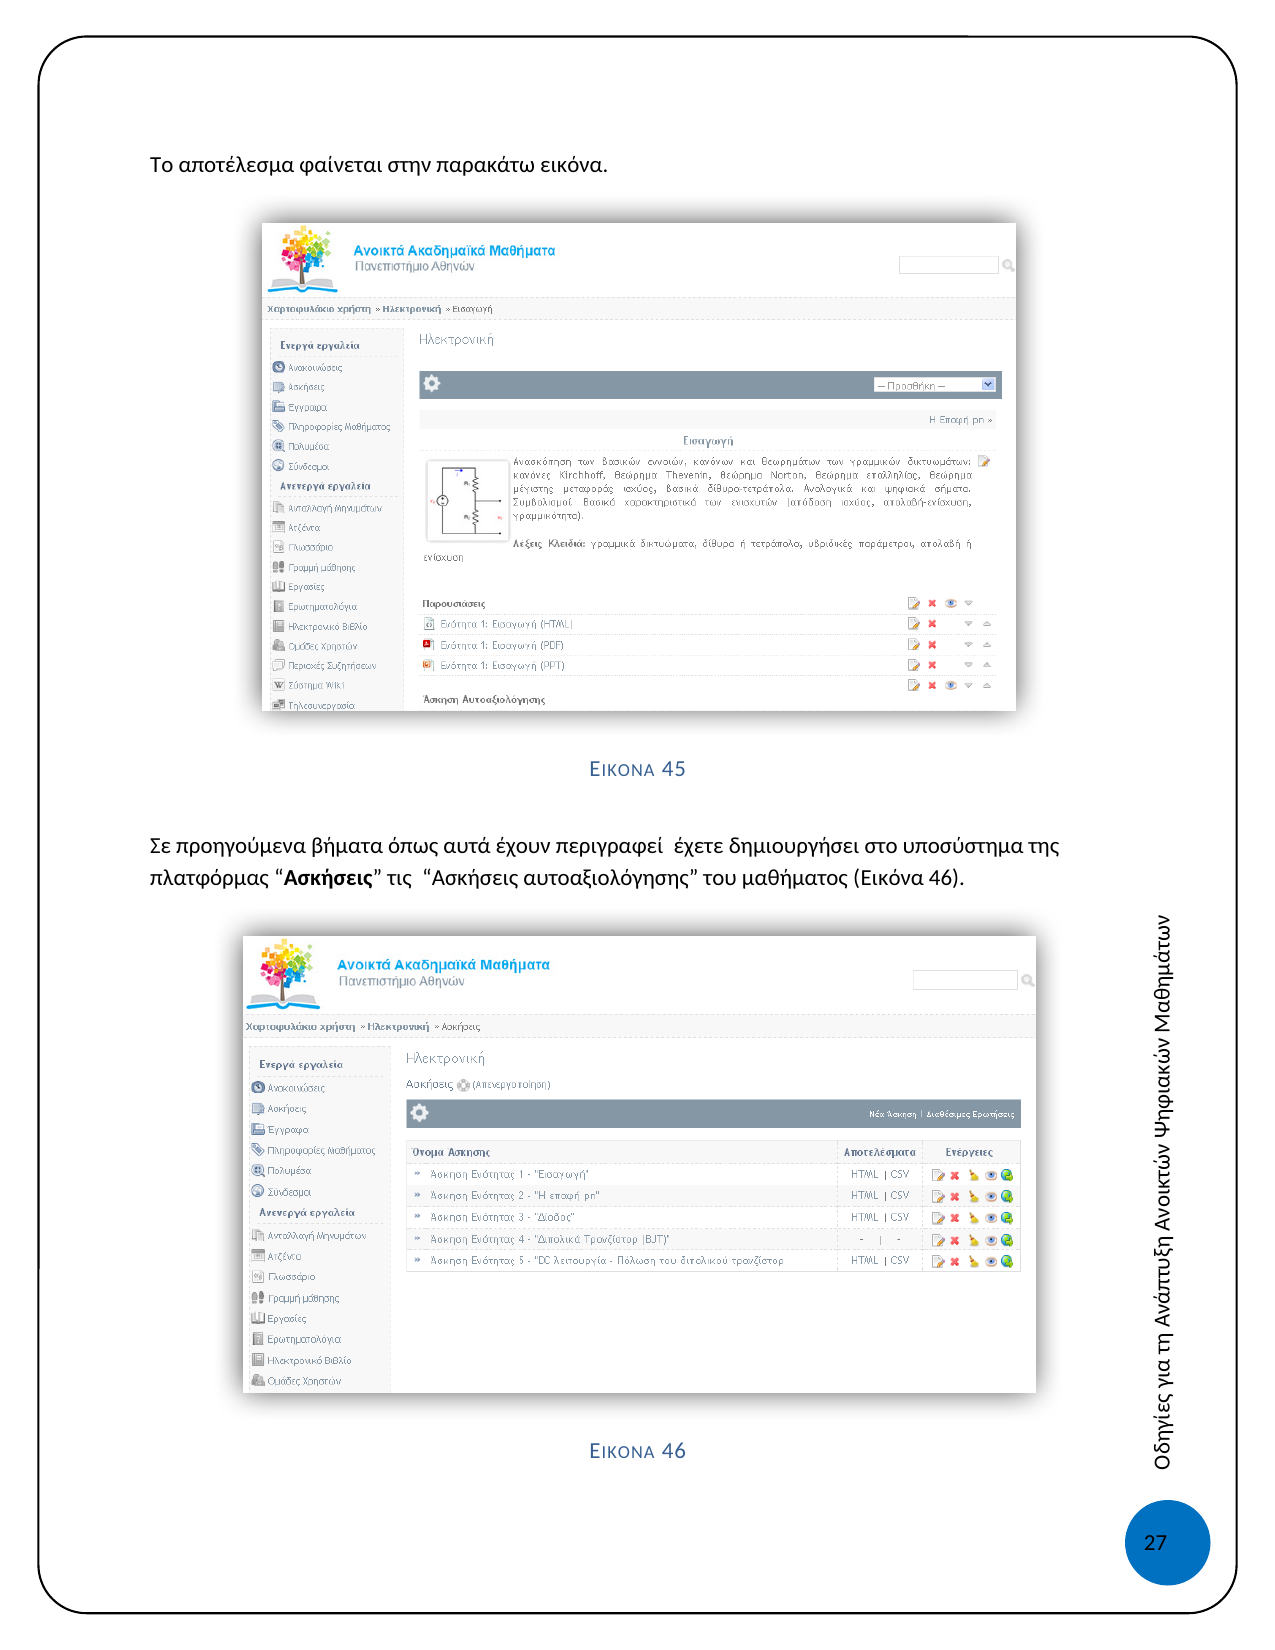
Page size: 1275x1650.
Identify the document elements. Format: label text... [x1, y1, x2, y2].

text Εικόνα 46 [150, 1436, 1125, 1464]
picture [262, 223, 1016, 711]
text Σε προηγούμενα βήματα όπως αυτά έχουν περιγραφεί έχετε δημιουργήσει στο υποσύστημα της πλατφόρμας “Ασκήσεις” τις “Ασκήσεις αυτοαξιολόγησης” του μαθήματος (Εικόνα 46). [150, 831, 1125, 891]
text Εικόνα 45 [150, 754, 1125, 782]
picture [243, 936, 1036, 1393]
text Το αποτέλεσμα φαίνεται στην παρακάτω εικόνα. [150, 150, 1125, 178]
